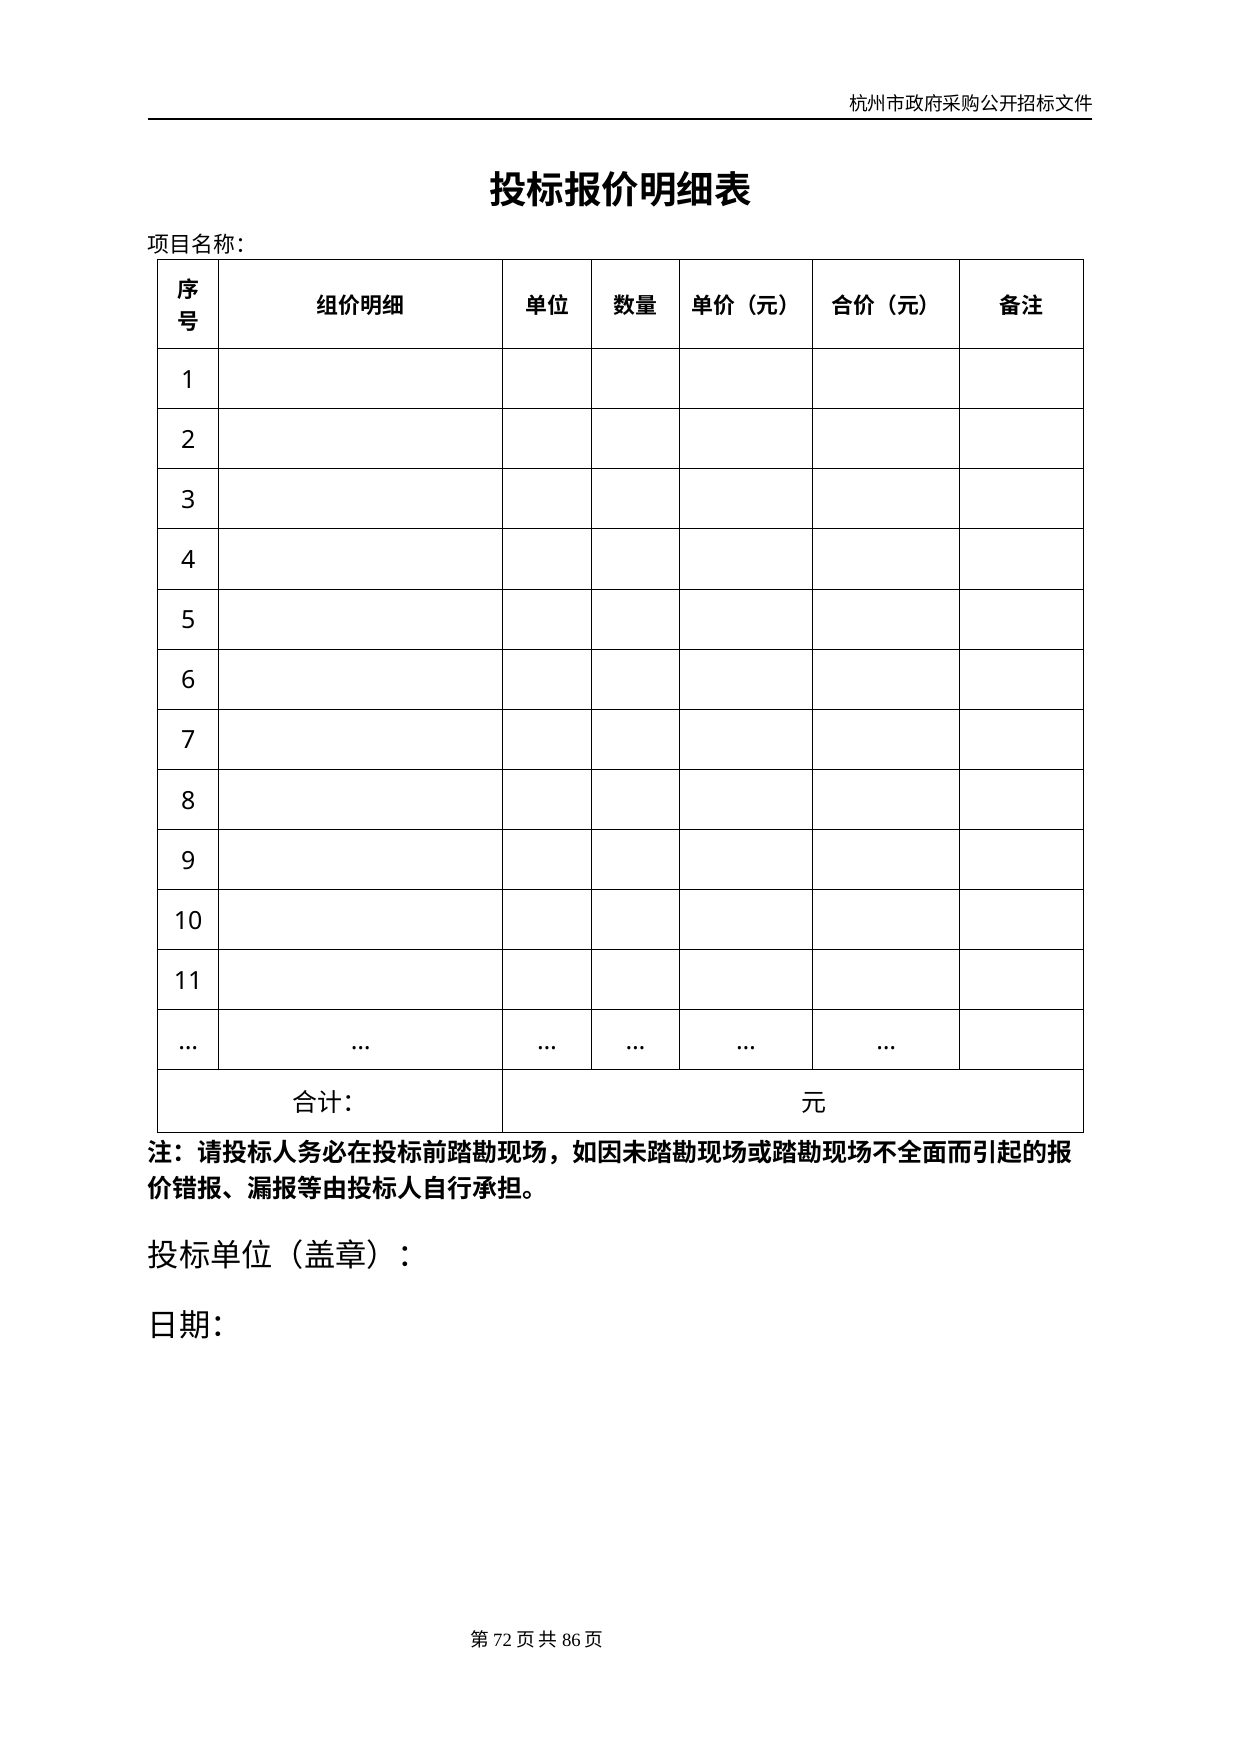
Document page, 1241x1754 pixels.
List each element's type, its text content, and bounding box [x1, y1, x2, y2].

table_cell [503, 890, 591, 949]
table_cell [680, 710, 812, 769]
table_cell [813, 830, 959, 889]
table_cell [592, 349, 679, 408]
table_header 组价明细 [219, 260, 502, 348]
table_header 合价（元） [813, 260, 959, 348]
table_cell [592, 890, 679, 949]
table_cell [813, 890, 959, 949]
table_cell 6 [158, 650, 218, 709]
table_cell … [680, 1010, 812, 1069]
table_cell [813, 469, 959, 528]
table_cell [219, 409, 502, 468]
table_header 备注 [960, 260, 1083, 348]
table_cell [592, 469, 679, 528]
table_cell [219, 590, 502, 648]
table_cell … [158, 1010, 218, 1069]
table_cell [960, 830, 1083, 889]
table_cell [680, 830, 812, 889]
table_cell [219, 650, 502, 709]
table_cell [219, 950, 502, 1009]
table_cell [503, 409, 591, 468]
table_cell [680, 529, 812, 588]
table_cell 元 [503, 1070, 1083, 1132]
table_cell [592, 950, 679, 1009]
table_header 单价（元） [680, 260, 812, 348]
table_cell [503, 349, 591, 408]
text 日期： [148, 1300, 1092, 1346]
text 注：请投标人务必在投标前踏勘现场，如因未踏勘现场或踏勘现场不全面而引起的报价错报、漏报等由投标人自行承担。 [148, 1133, 1092, 1205]
table_cell [219, 349, 502, 408]
table_cell [592, 710, 679, 769]
table_cell [960, 529, 1083, 588]
table_cell [592, 650, 679, 709]
table_cell [503, 650, 591, 709]
table_cell [813, 590, 959, 648]
table_cell 9 [158, 830, 218, 889]
table_cell [813, 409, 959, 468]
table_cell … [592, 1010, 679, 1069]
table_cell [503, 710, 591, 769]
table_cell [680, 650, 812, 709]
table_cell 合计： [158, 1070, 502, 1132]
table_cell [219, 770, 502, 829]
table_cell [960, 409, 1083, 468]
table_cell 1 [158, 349, 218, 408]
table_cell [219, 469, 502, 528]
table_cell [680, 770, 812, 829]
table_cell [680, 409, 812, 468]
table_cell [503, 770, 591, 829]
table_cell [960, 710, 1083, 769]
table_cell [960, 650, 1083, 709]
table_cell [813, 349, 959, 408]
table_cell [960, 890, 1083, 949]
table_header 单位 [503, 260, 591, 348]
table_header 序号 [158, 260, 218, 348]
table_cell [503, 830, 591, 889]
table_cell [592, 770, 679, 829]
table_header 数量 [592, 260, 679, 348]
table_cell [960, 349, 1083, 408]
table_cell [680, 469, 812, 528]
table_cell [592, 830, 679, 889]
table_cell [592, 590, 679, 648]
table_cell [592, 409, 679, 468]
table_cell 2 [158, 409, 218, 468]
table_cell [680, 590, 812, 648]
table_cell 3 [158, 469, 218, 528]
text 投标报价明细表 [148, 160, 1092, 214]
table_cell … [219, 1010, 502, 1069]
table_cell [960, 770, 1083, 829]
table_cell … [503, 1010, 591, 1069]
table_cell [960, 469, 1083, 528]
table_cell [960, 1010, 1083, 1069]
table_cell [960, 950, 1083, 1009]
text 项目名称： [148, 227, 1092, 259]
table_cell … [813, 1010, 959, 1069]
table_cell [503, 590, 591, 648]
text 投标单位（盖章）： [148, 1230, 1092, 1275]
table_cell [813, 710, 959, 769]
table_cell [813, 650, 959, 709]
table_cell [813, 950, 959, 1009]
table_cell [219, 710, 502, 769]
table_cell 5 [158, 590, 218, 648]
table_cell 4 [158, 529, 218, 588]
table_cell [592, 529, 679, 588]
table_cell [680, 890, 812, 949]
table_cell [219, 529, 502, 588]
table_cell [219, 830, 502, 889]
table_cell [219, 890, 502, 949]
table_cell [813, 770, 959, 829]
table_cell 10 [158, 890, 218, 949]
table_cell [503, 529, 591, 588]
table_cell 8 [158, 770, 218, 829]
table_cell [960, 590, 1083, 648]
table_cell 7 [158, 710, 218, 769]
table_cell [680, 950, 812, 1009]
table_cell 11 [158, 950, 218, 1009]
table_cell [503, 950, 591, 1009]
table_cell [503, 469, 591, 528]
table_cell [813, 529, 959, 588]
table_cell [680, 349, 812, 408]
